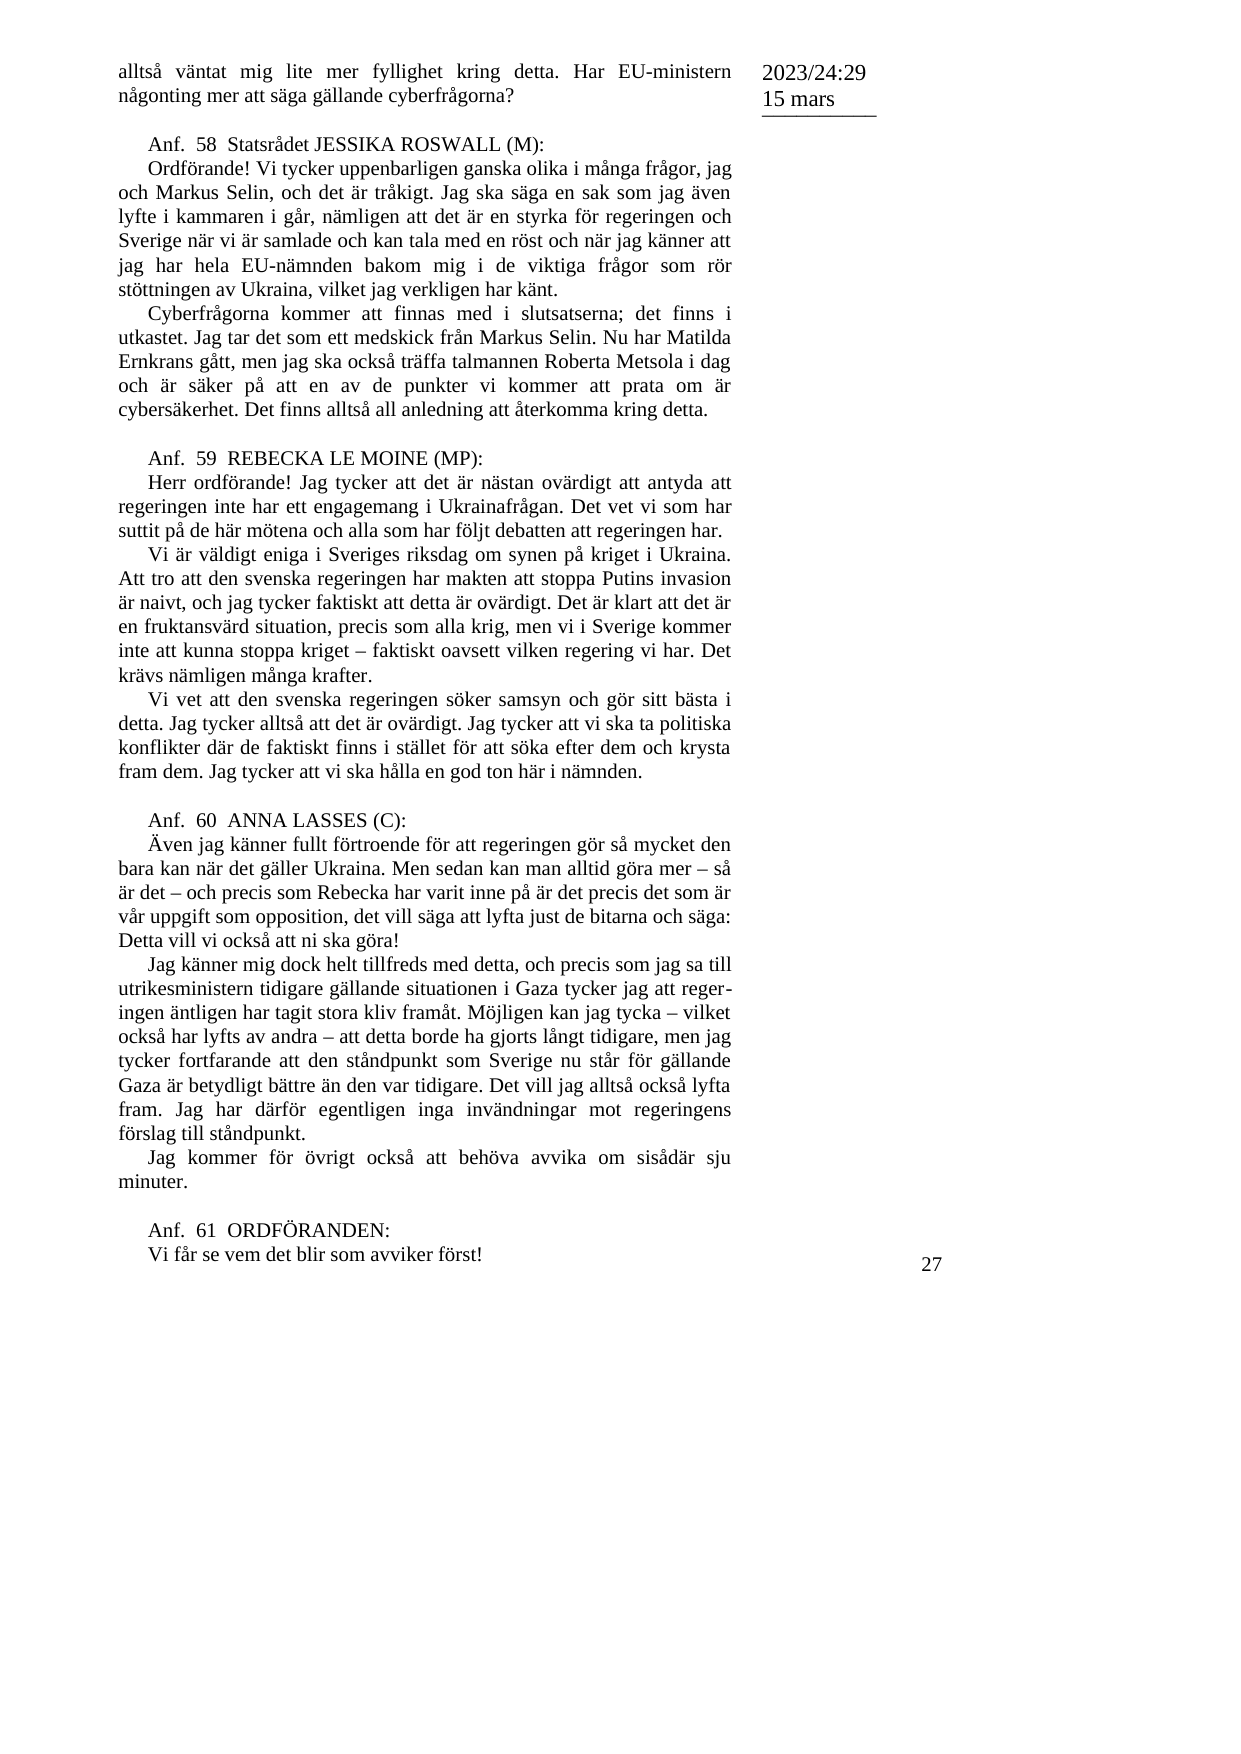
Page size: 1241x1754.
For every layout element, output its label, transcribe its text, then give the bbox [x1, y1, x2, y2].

subtitle Anf. 59 REBECKA LE MOINE (MP): [148, 446, 732, 470]
text Cyberfrågorna kommer att finnas med i slutsatserna; det finns i utkastet. Jag tar det som ett medskick från Markus Selin. Nu har Matilda Ernkrans gått, men jag ska också träffa talmannen Roberta Metsola i dag och är säker på att en av de punkter vi kommer att prata om är cybersäkerhet. Det finns alltså all anledning att återkomma kring detta. [118, 301, 732, 421]
subtitle Anf. 58 Statsrådet JESSIKA ROSWALL (M): [148, 132, 732, 156]
text Jag kommer för övrigt också att behöva avvika om sisådär sju minuter. [118, 1145, 732, 1193]
text Jag känner mig dock helt tillfreds med detta, och precis som jag sa till utrikesministern tidigare gällande situationen i Gaza tycker jag att regeringen äntligen har tagit stora kliv framåt. Möjligen kan jag tycka – vilket också har lyfts av andra – att detta borde ha gjorts långt tidigare, men jag tycker fortfarande att den ståndpunkt som Sverige nu står för gällande Gaza är betydligt bättre än den var tidigare. Det vill jag alltså också lyfta fram. Jag har därför egentligen inga invändningar mot regeringens förslag till ståndpunkt. [118, 952, 732, 1145]
subtitle Anf. 61 ORDFÖRANDEN: [148, 1218, 732, 1242]
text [118, 59, 732, 107]
text Vi vet att den svenska regeringen söker samsyn och gör sitt bästa i detta. Jag tycker alltså att det är ovärdigt. Jag tycker att vi ska ta politiska konflikter där de faktiskt finns i stället för att söka efter dem och krysta fram dem. Jag tycker att vi ska hålla en god ton här i nämnden. [118, 687, 732, 783]
subtitle Anf. 60 ANNA LASSES (C): [148, 808, 732, 832]
text Även jag känner fullt förtroende för att regeringen gör så mycket den bara kan när det gäller Ukraina. Men sedan kan man alltid göra mer – så är det – och precis som Rebecka har varit inne på är det precis det som är vår uppgift som opposition, det vill säga att lyfta just de bitarna och säga: Detta vill vi också att ni ska göra! [118, 832, 732, 952]
text Vi får se vem det blir som avviker först! [118, 1242, 732, 1266]
text Vi är väldigt eniga i Sveriges riksdag om synen på kriget i Ukraina. Att tro att den svenska regeringen har makten att stoppa Putins invasion är naivt, och jag tycker faktiskt att detta är ovärdigt. Det är klart att det är en fruktansvärd situation, precis som alla krig, men vi i Sverige kommer inte att kunna stoppa kriget – faktiskt oavsett vilken regering vi har. Det krävs nämligen många krafter. [118, 542, 732, 687]
text Ordförande! Vi tycker uppenbarligen ganska olika i många frågor, jag och Markus Selin, och det är tråkigt. Jag ska säga en sak som jag även lyfte i kammaren i går, nämligen att det är en styrka för regeringen och Sverige när vi är samlade och kan tala med en röst och när jag känner att jag har hela EU-nämnden bakom mig i de viktiga frågor som rör stöttningen av Ukraina, vilket jag verkligen har känt. [118, 156, 732, 301]
text Herr ordförande! Jag tycker att det är nästan ovärdigt att antyda att regeringen inte har ett engagemang i Ukrainafrågan. Det vet vi som har suttit på de här mötena och alla som har följt debatten att regeringen har. [118, 470, 732, 542]
